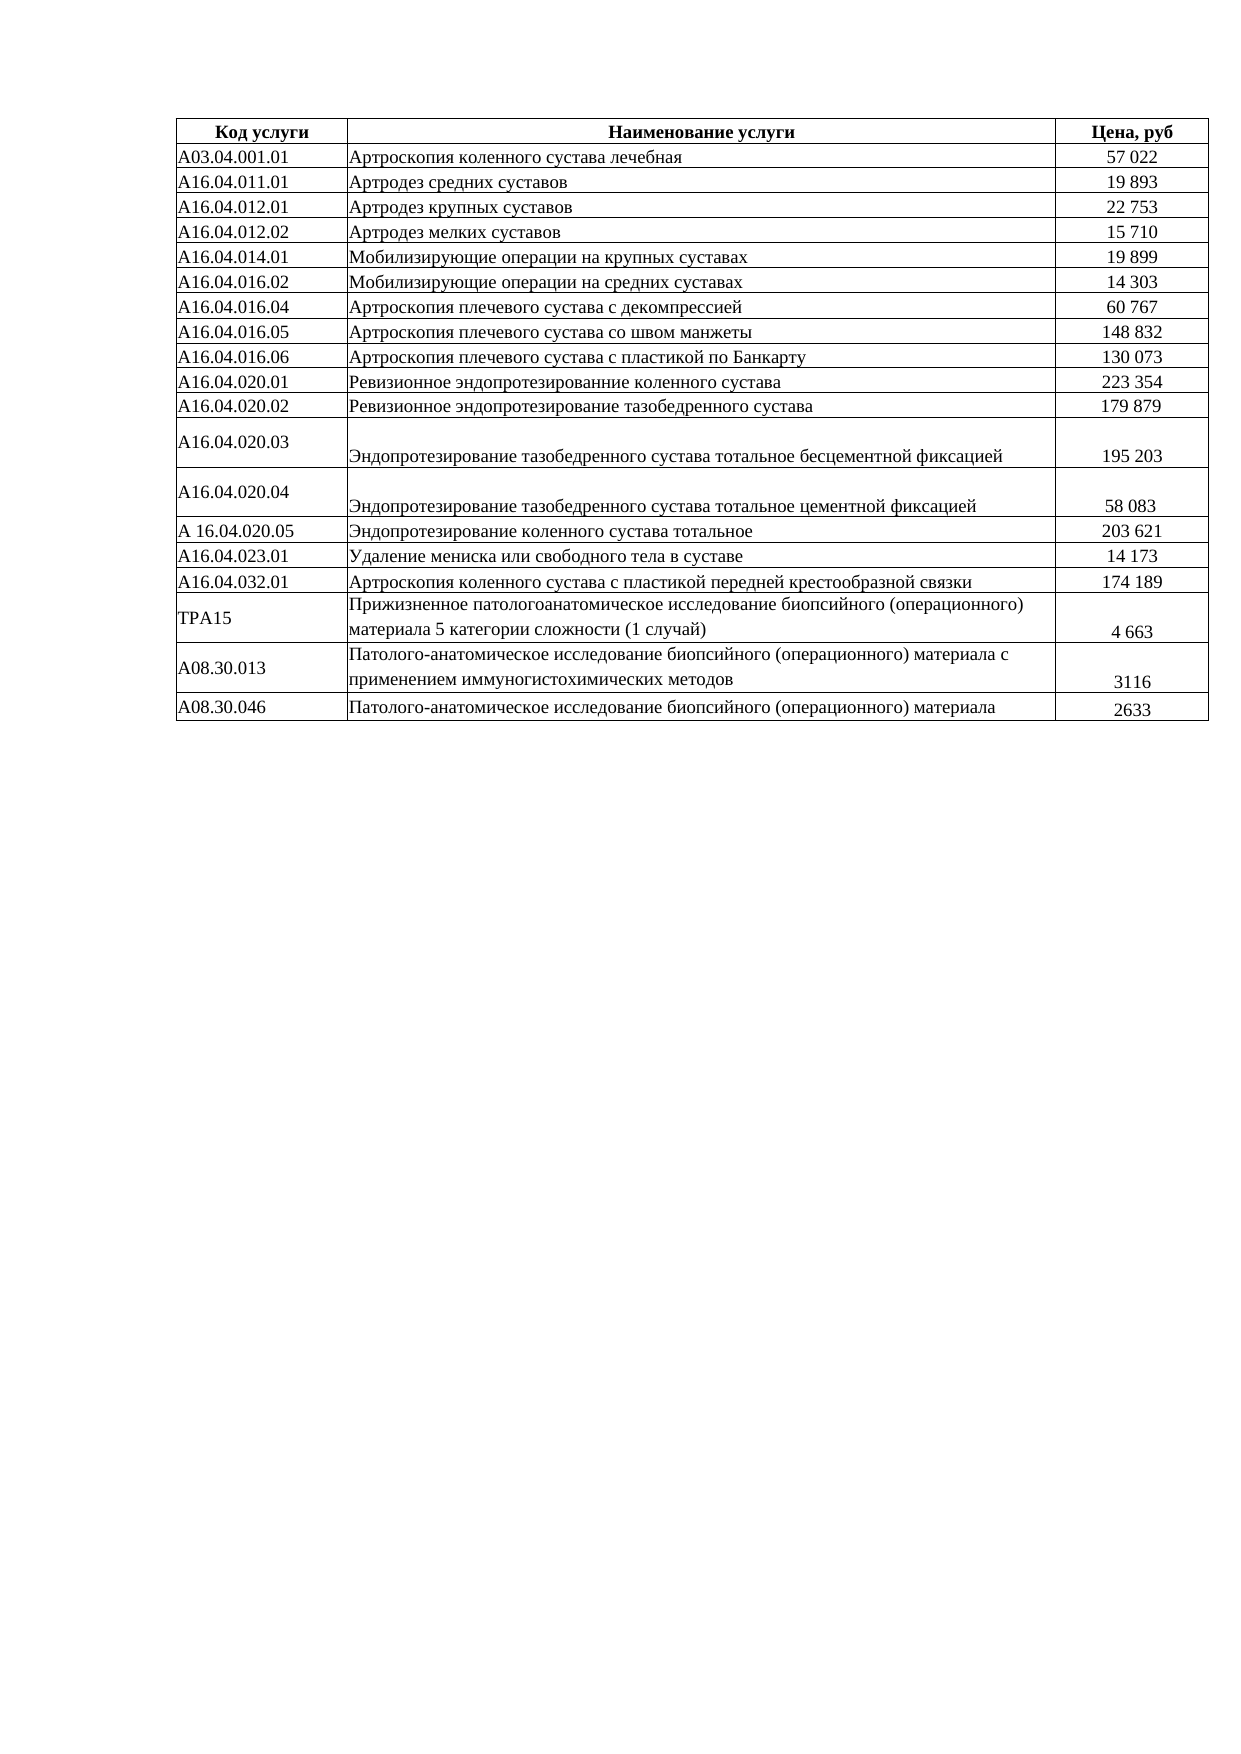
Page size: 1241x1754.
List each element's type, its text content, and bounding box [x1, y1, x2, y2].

table_cell 14 303 [1056, 268, 1208, 292]
table_cell А16.04.016.06 [177, 344, 347, 367]
table_cell А 16.04.020.05 [177, 517, 347, 542]
table_cell Артродез средних суставов [348, 168, 1055, 192]
table_cell Артроскопия плечевого сустава со швом манжеты [348, 319, 1055, 343]
table_cell А16.04.020.04 [177, 468, 347, 516]
table_cell 58 083 [1056, 468, 1208, 516]
table_cell Эндопротезирование коленного сустава тотальное [348, 517, 1055, 542]
table_cell 130 073 [1056, 344, 1208, 367]
table_cell Артроскопия коленного сустава с пластикой передней крестообразной связки [348, 568, 1055, 592]
table_cell ТРА15 [177, 593, 347, 642]
table_cell А16.04.020.03 [177, 418, 347, 467]
table_cell Артроскопия плечевого сустава с декомпрессией [348, 293, 1055, 318]
table_header Цена, руб [1056, 119, 1208, 143]
table_cell Ревизионное эндопротезированние коленного сустава [348, 368, 1055, 392]
table_cell 179 879 [1056, 393, 1208, 417]
table_cell 2633 [1056, 693, 1208, 720]
table_cell А16.04.032.01 [177, 568, 347, 592]
table_cell А03.04.001.01 [177, 144, 347, 167]
table_cell А16.04.023.01 [177, 543, 347, 567]
table_cell А16.04.020.02 [177, 393, 347, 417]
table_cell А08.30.046 [177, 693, 347, 720]
table_cell Артродез крупных суставов [348, 193, 1055, 217]
table_cell А16.04.014.01 [177, 243, 347, 267]
table_cell 223 354 [1056, 368, 1208, 392]
table_cell Мобилизирующие операции на средних суставах [348, 268, 1055, 292]
table_cell 203 621 [1056, 517, 1208, 542]
table_header Код услуги [177, 119, 347, 143]
table_cell 57 022 [1056, 144, 1208, 167]
table_cell А16.04.011.01 [177, 168, 347, 192]
table_cell А16.04.012.02 [177, 218, 347, 242]
table_cell Артроскопия плечевого сустава с пластикой по Банкарту [348, 344, 1055, 367]
table_cell Прижизненное патологоанатомическое исследование биопсийного (операционного) материала 5 категории сложности (1 случай) [348, 593, 1055, 642]
table_cell А16.04.016.02 [177, 268, 347, 292]
table_cell 15 710 [1056, 218, 1208, 242]
table_cell А08.30.013 [177, 643, 347, 692]
table_cell А16.04.016.04 [177, 293, 347, 318]
table_cell 4 663 [1056, 593, 1208, 642]
table_cell 3116 [1056, 643, 1208, 692]
table_cell Удаление мениска или свободного тела в суставе [348, 543, 1055, 567]
table_cell Мобилизирующие операции на крупных суставах [348, 243, 1055, 267]
table_cell А16.04.012.01 [177, 193, 347, 217]
table_cell Патолого-анатомическое исследование биопсийного (операционного) материала с применением иммуногистохимических методов [348, 643, 1055, 692]
table_cell Артродез мелких суставов [348, 218, 1055, 242]
table_header Наименование услуги [348, 119, 1055, 143]
table_cell А16.04.020.01 [177, 368, 347, 392]
table_cell 22 753 [1056, 193, 1208, 217]
table_cell 148 832 [1056, 319, 1208, 343]
table_cell 19 893 [1056, 168, 1208, 192]
table_cell Эндопротезирование тазобедренного сустава тотальное цементной фиксацией [348, 468, 1055, 516]
table_cell Патолого-анатомическое исследование биопсийного (операционного) материала [348, 693, 1055, 720]
table_cell Эндопротезирование тазобедренного сустава тотальное бесцементной фиксацией [348, 418, 1055, 467]
table_cell 60 767 [1056, 293, 1208, 318]
table_cell Артроскопия коленного сустава лечебная [348, 144, 1055, 167]
table_cell А16.04.016.05 [177, 319, 347, 343]
table_cell 195 203 [1056, 418, 1208, 467]
table_cell 14 173 [1056, 543, 1208, 567]
table_cell Ревизионное эндопротезирование тазобедренного сустава [348, 393, 1055, 417]
table_cell 19 899 [1056, 243, 1208, 267]
table_cell 174 189 [1056, 568, 1208, 592]
